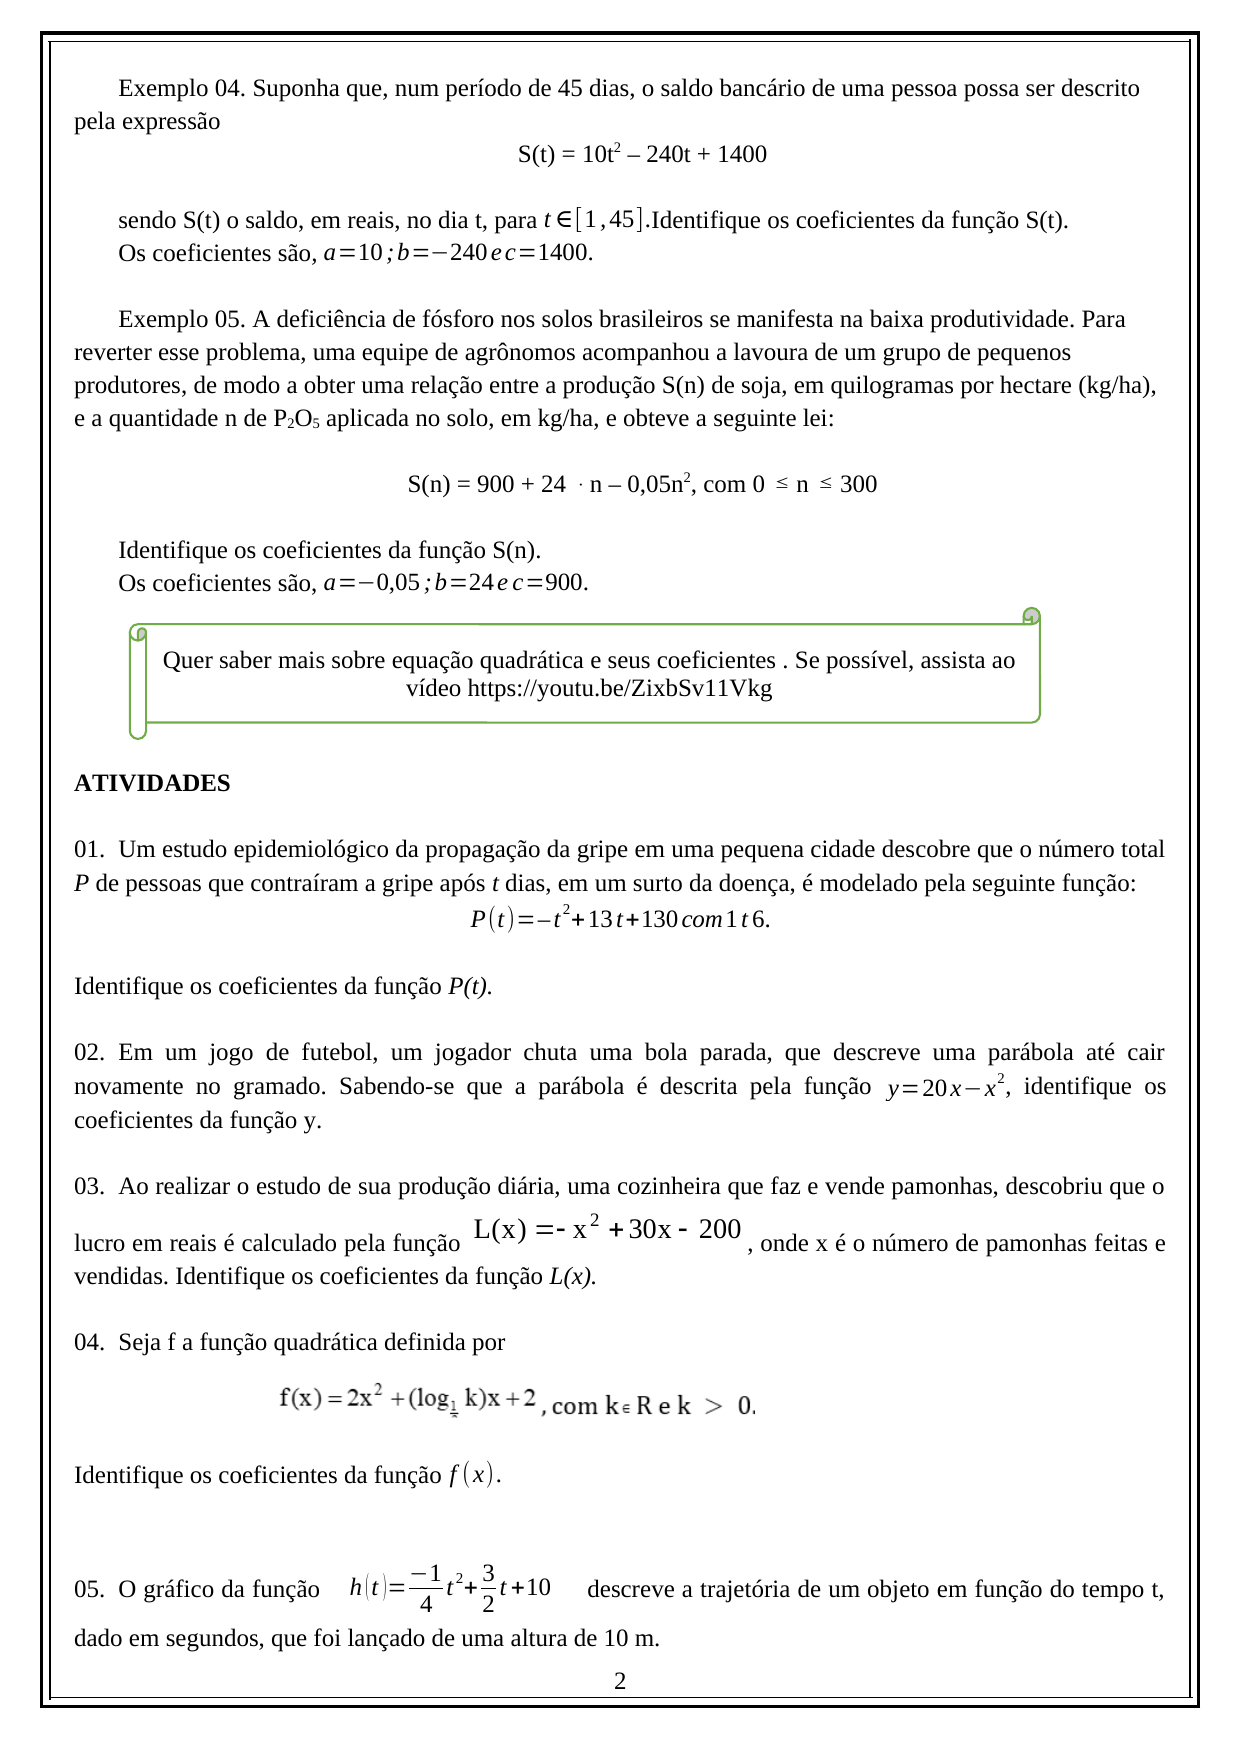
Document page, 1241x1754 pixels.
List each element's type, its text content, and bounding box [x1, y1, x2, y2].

text Identifique os coeficientes da função [74, 1459, 1166, 1489]
text S(n) = 900 + 24 n – 0,05n2, com 0 n 300 [74, 469, 1166, 498]
text ATIVIDADES [59, 768, 1166, 797]
list O gráfico da função descreve a trajetória de um objeto em função do tempo t, dado em segundos, que foi lançado de uma altura de . [74, 1559, 1166, 1651]
text Exemplo 05. A deficiência de fósforo nos solos brasileiros se manifesta na baixa produtividade. Para reverter esse problema, uma equipe de agrônomos acompanhou a lavoura de um grupo de pequenos produtores, de modo a obter uma relação entre a produção S(n) de soja, em quilogramas por hectare (kg/ha), e a quantidade n de P2O5 aplicada no solo, em kg/ha, e obteve a seguinte lei: [74, 304, 1166, 432]
list Um estudo epidemiológico da propagação da gripe em uma pequena cidade descobre que o número total P de pessoas que contraíram a gripe após t dias, em um surto da doença, é modelado pela seguinte função: [74, 834, 1166, 896]
list Seja f a função quadrática definida por [74, 1327, 1166, 1356]
list Ao realizar o estudo de sua produção diária, uma cozinheira que faz e vende pamonhas, descobriu que o lucro em reais é calculado pela função , onde x é o número de pamonhas feitas e vendidas. Identifique os coeficientes da função L(x). [74, 1171, 1166, 1290]
list Em um jogo de futebol, um jogador chuta uma bola parada, que descreve uma parábola até cair novamente no gramado. Sabendo-se que a parábola é descrita pela função , identifique os coeficientes da função y. [74, 1037, 1166, 1134]
text Identifique os coeficientes da função P(t). [74, 971, 1166, 999]
text sendo S(t) o saldo, em reais, no dia t, para Identifique os coeficientes da função S(t). [74, 205, 1166, 234]
text Os coeficientes são, [74, 238, 1166, 267]
text Os coeficientes são, [74, 568, 1166, 597]
text Exemplo 04. Suponha que, num período de 45 dias, o saldo bancário de uma pessoa possa ser descrito pela expressão [74, 73, 1166, 135]
picture [264, 1364, 755, 1438]
text S(t) = 10t2 – 240t + 1400 [74, 139, 1166, 168]
text Identifique os coeficientes da função S(n). [74, 535, 1166, 564]
